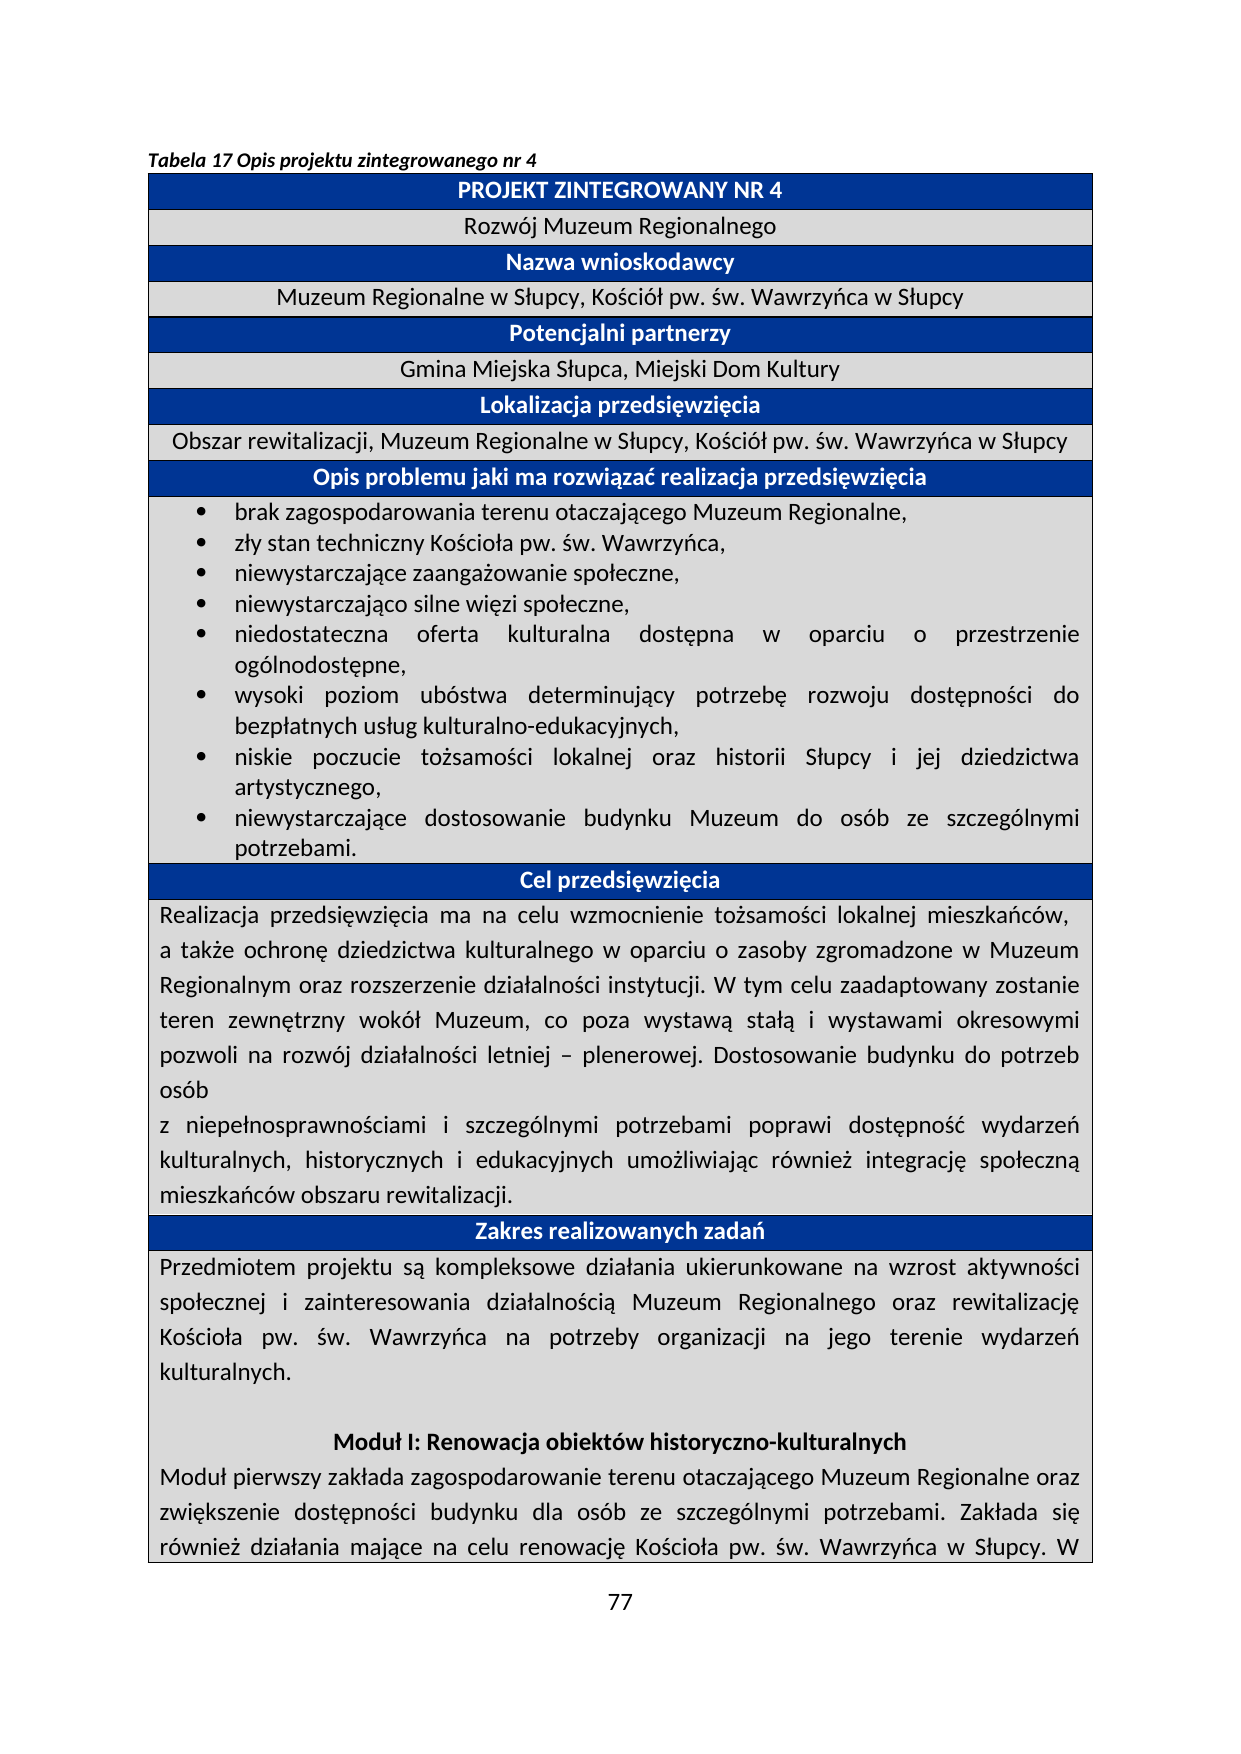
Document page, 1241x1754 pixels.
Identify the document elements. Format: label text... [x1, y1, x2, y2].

table_cell Nazwa wnioskodawcy [149, 246, 1092, 281]
table_cell Opis problemu jaki ma rozwiązać realizacja przedsięwzięcia [149, 461, 1092, 496]
table_cell Muzeum Regionalne w Słupcy, Kościół pw. św. Wawrzyńca w Słupcy [149, 282, 1092, 316]
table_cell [149, 1251, 1092, 1562]
text Tabela 17 Opis projektu zintegrowanego nr 4 [148, 148, 1093, 173]
table_cell Zakres realizowanych zadań [149, 1216, 1092, 1250]
table_cell brak zagospodarowania terenu otaczającego Muzeum Regionalne, zły stan techniczny Kościoła pw. św. Wawrzyńca, niewystarczające zaangażowanie społeczne, niewystarczająco silne więzi społeczne, niedostateczna oferta kulturalna dostępna w oparciu o przestrzenie ogólnodostępne, wysoki poziom ubóstwa determinujący potrzebę rozwoju dostępności do bezpłatnych usług kulturalno-edukacyjnych, niskie poczucie tożsamości lokalnej oraz historii Słupcy i jej dziedzictwa artystycznego, niewystarczające dostosowanie budynku Muzeum do osób ze szczególnymi potrzebami. [149, 497, 1092, 863]
table_cell Lokalizacja przedsięwzięcia [149, 389, 1092, 424]
table_header PROJEKT ZINTEGROWANY NR 4 [149, 174, 1092, 209]
table_cell Rozwój Muzeum Regionalnego [149, 210, 1092, 245]
table_cell Cel przedsięwzięcia [149, 864, 1092, 899]
table_cell Obszar rewitalizacji, Muzeum Regionalne w Słupcy, Kościół pw. św. Wawrzyńca w Słupcy [149, 425, 1092, 460]
table_cell Realizacja przedsięwzięcia ma na celu wzmocnienie tożsamości lokalnej mieszkańców, a także ochronę dziedzictwa kulturalnego w oparciu o zasoby zgromadzone w Muzeum Regionalnym oraz rozszerzenie działalności instytucji. W tym celu zaadaptowany zostanie teren zewnętrzny wokół Muzeum, co poza wystawą stałą i wystawami okresowymi pozwoli na rozwój działalności letniej – plenerowej. Dostosowanie budynku do potrzeb osób z niepełnosprawnościami i szczególnymi potrzebami poprawi dostępność wydarzeń kulturalnych, historycznych i edukacyjnych umożliwiając również integrację społeczną mieszkańców obszaru rewitalizacji. [149, 900, 1092, 1214]
table_cell Potencjalni partnerzy [149, 318, 1092, 352]
table_cell Gmina Miejska Słupca, Miejski Dom Kultury [149, 353, 1092, 388]
